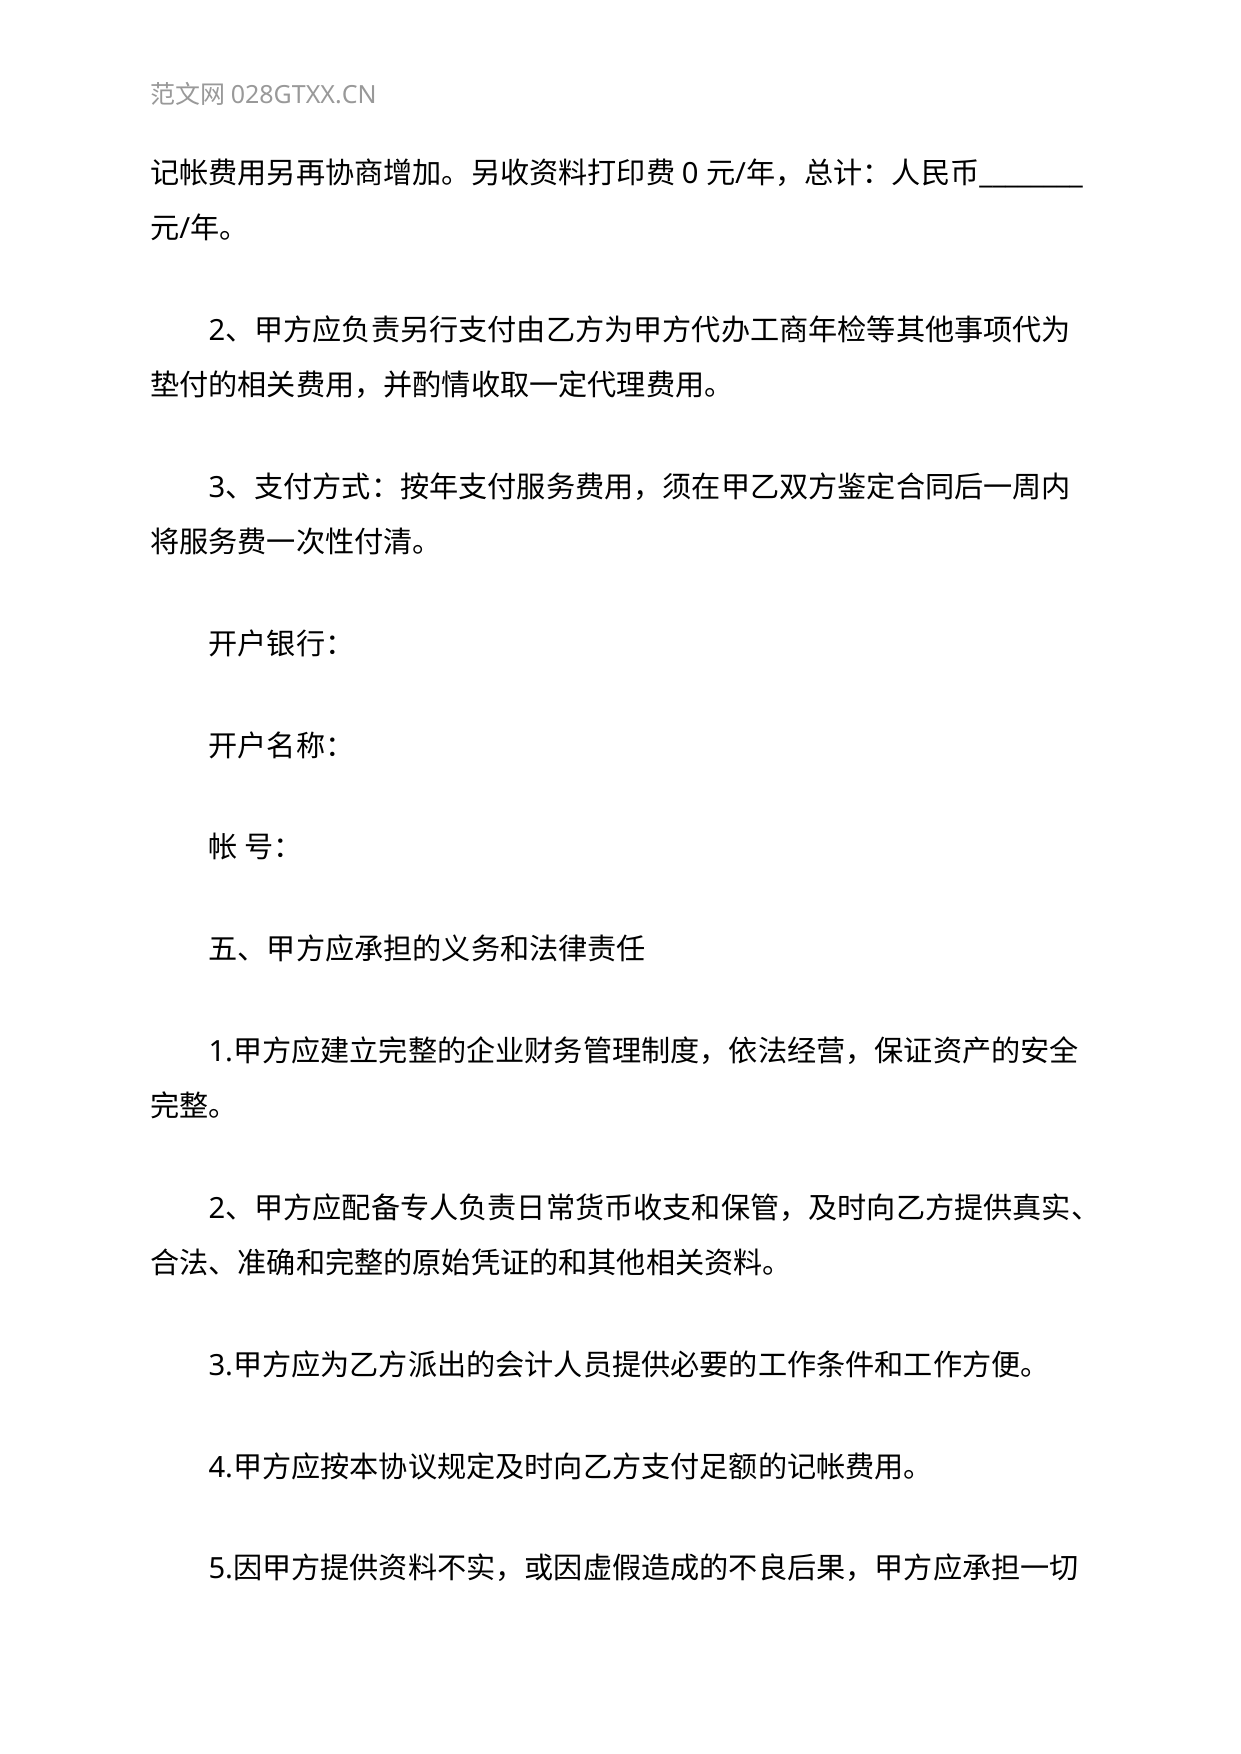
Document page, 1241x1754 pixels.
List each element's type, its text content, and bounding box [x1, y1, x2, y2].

text 4.甲方应按本协议规定及时向乙方支付足额的记帐费用。 [150, 1443, 1090, 1486]
text 1.甲方应建立完整的企业财务管理制度，依法经营，保证资产的安全完整。 [150, 1028, 1090, 1125]
text 开户名称： [150, 722, 1090, 764]
text 3.甲方应为乙方派出的会计人员提供必要的工作条件和工作方便。 [150, 1341, 1090, 1383]
text 开户银行： [150, 621, 1090, 663]
text 2、甲方应负责另行支付由乙方为甲方代办工商年检等其他事项代为垫付的相关费用，并酌情收取一定代理费用。 [150, 307, 1090, 404]
text 2、甲方应配备专人负责日常货币收支和保管，及时向乙方提供真实、合法、准确和完整的原始凭证的和其他相关资料。 [150, 1184, 1090, 1282]
text 3、支付方式：按年支付服务费用，须在甲乙双方鉴定合同后一周内将服务费一次性付清。 [150, 464, 1090, 561]
text 帐 号： [150, 824, 1090, 866]
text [150, 1545, 1090, 1587]
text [150, 150, 1090, 247]
text 五、甲方应承担的义务和法律责任 [150, 926, 1090, 968]
